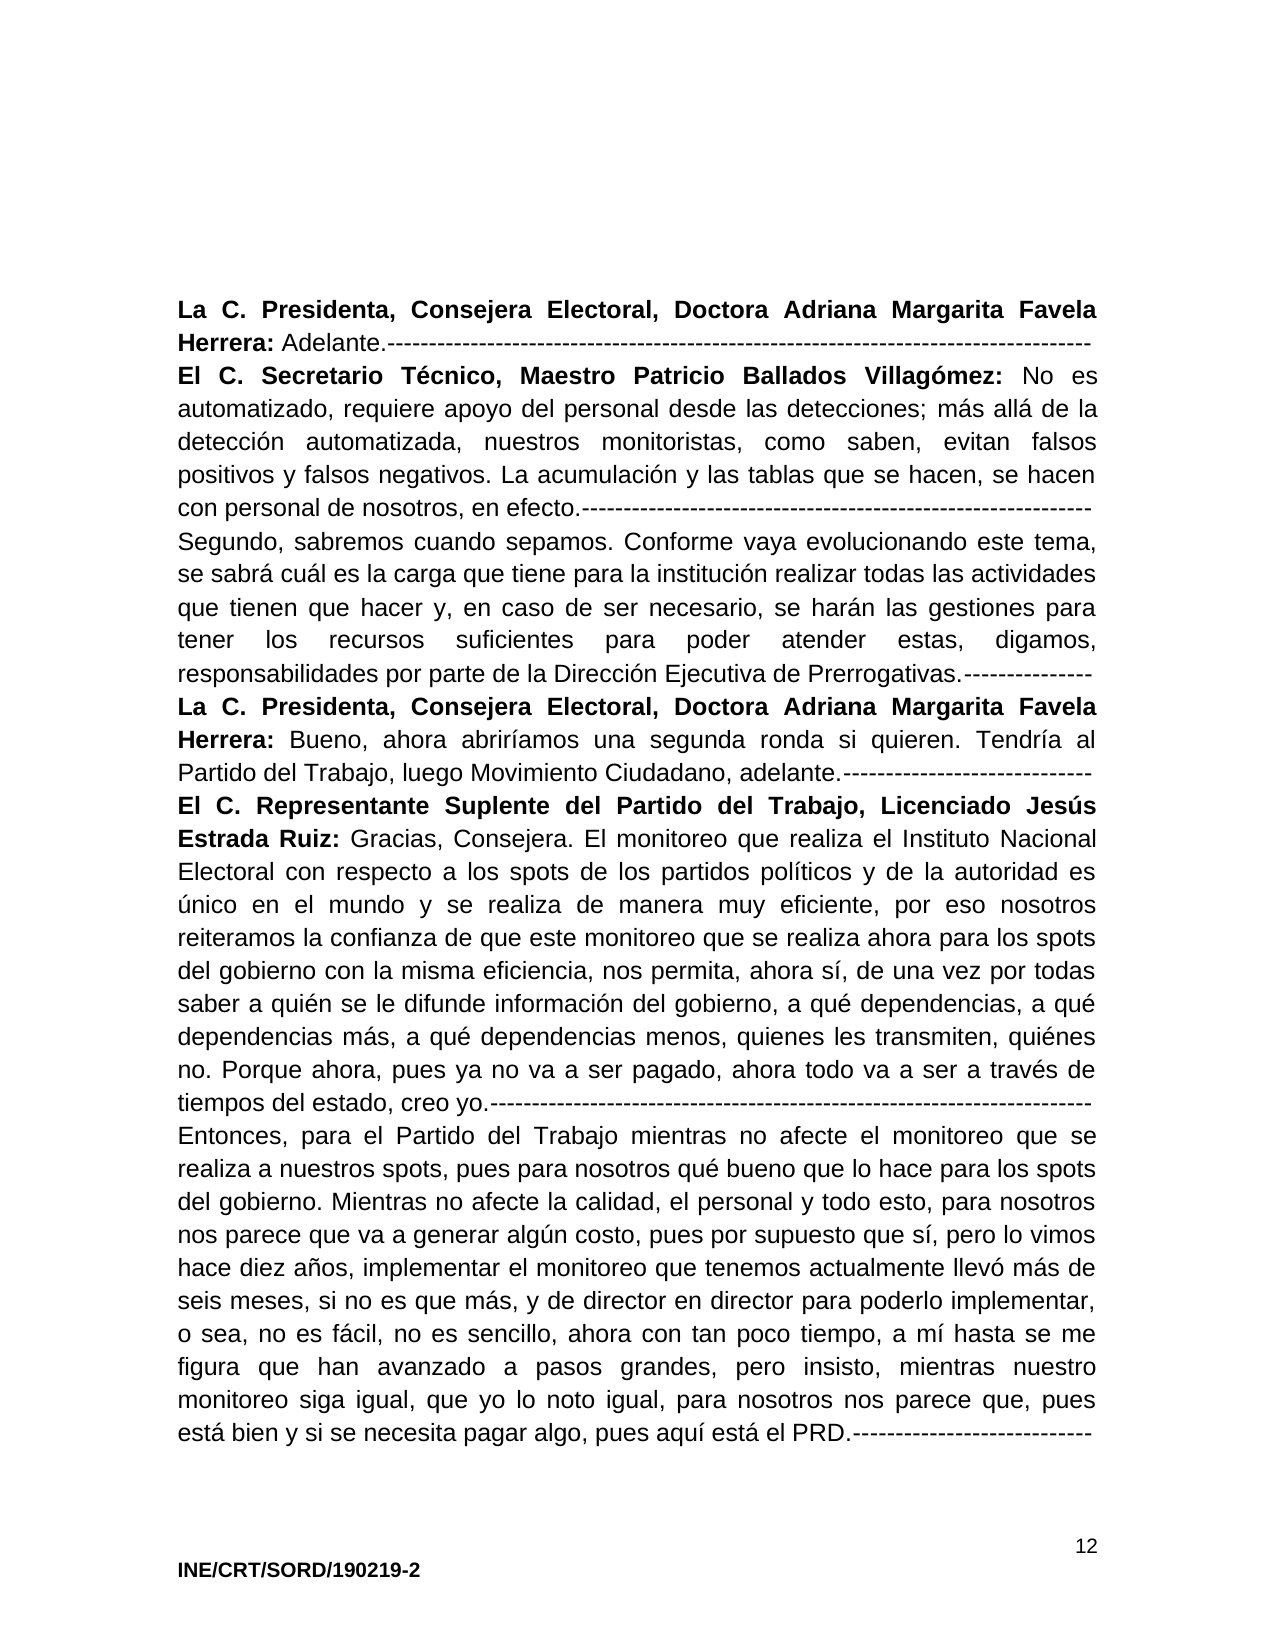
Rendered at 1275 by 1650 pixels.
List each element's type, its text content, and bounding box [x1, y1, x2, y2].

text Entonces, para el Partido del Trabajo mientras no afecte el monitoreo que se realiza a nuestros spots, pues para nosotros qué bueno que lo hace para los spots del gobierno. Mientras no afecte la calidad, el personal y todo esto, para nosotros nos parece que va a generar algún costo, pues por supuesto que sí, pero lo vimos hace diez años, implementar el monitoreo que tenemos actualmente llevó más de seis meses, si no es que más, y de director en director para poderlo implementar, o sea, no es fácil, no es sencillo, ahora con tan poco tiempo, a mí hasta se me figura que han avanzado a pasos grandes, pero insisto, mientras nuestro monitoreo siga igual, que yo lo noto igual, para nosotros nos parece que, pues está bien y si se necesita pagar algo, pues aquí está el PRD. [177, 1121, 1098, 1447]
text El C. Secretario Técnico, Maestro Patricio Ballados Villagómez: No es automatizado, requiere apoyo del personal desde las detecciones; más allá de la detección automatizada, nuestros monitoristas, como saben, evitan falsos positivos y falsos negativos. La acumulación y las tablas que se hacen, se hacen con personal de nosotros, en efecto. [177, 361, 1098, 522]
text El C. Representante Suplente del Partido del Trabajo, Licenciado Jesús Estrada Ruiz: Gracias, Consejera. El monitoreo que realiza el Instituto Nacional Electoral con respecto a los spots de los partidos políticos y de la autoridad es único en el mundo y se realiza de manera muy eficiente, por eso nosotros reiteramos la confianza de que este monitoreo que se realiza ahora para los spots del gobierno con la misma eficiencia, nos permita, ahora sí, de una vez por todas saber a quién se le difunde información del gobierno, a qué dependencias, a qué dependencias más, a qué dependencias menos, quienes les transmiten, quiénes no. Porque ahora, pues ya no va a ser pagado, ahora todo va a ser a través de tiempos del estado, creo yo. [177, 791, 1098, 1117]
text Segundo, sabremos cuando sepamos. Conforme vaya evolucionando este tema, se sabrá cuál es la carga que tiene para la institución realizar todas las actividades que tienen que hacer y, en caso de ser necesario, se harán las gestiones para tener los recursos suficientes para poder atender estas, digamos, responsabilidades por parte de la Dirección Ejecutiva de Prerrogativas. [177, 526, 1098, 687]
text La C. Presidenta, Consejera Electoral, Doctora Adriana Margarita Favela Herrera: Bueno, ahora abriríamos una segunda ronda si quieren. Tendría al Partido del Trabajo, luego Movimiento Ciudadano, adelante. [177, 692, 1098, 786]
text La C. Presidenta, Consejera Electoral, Doctora Adriana Margarita Favela Herrera: Adelante. [177, 295, 1098, 357]
